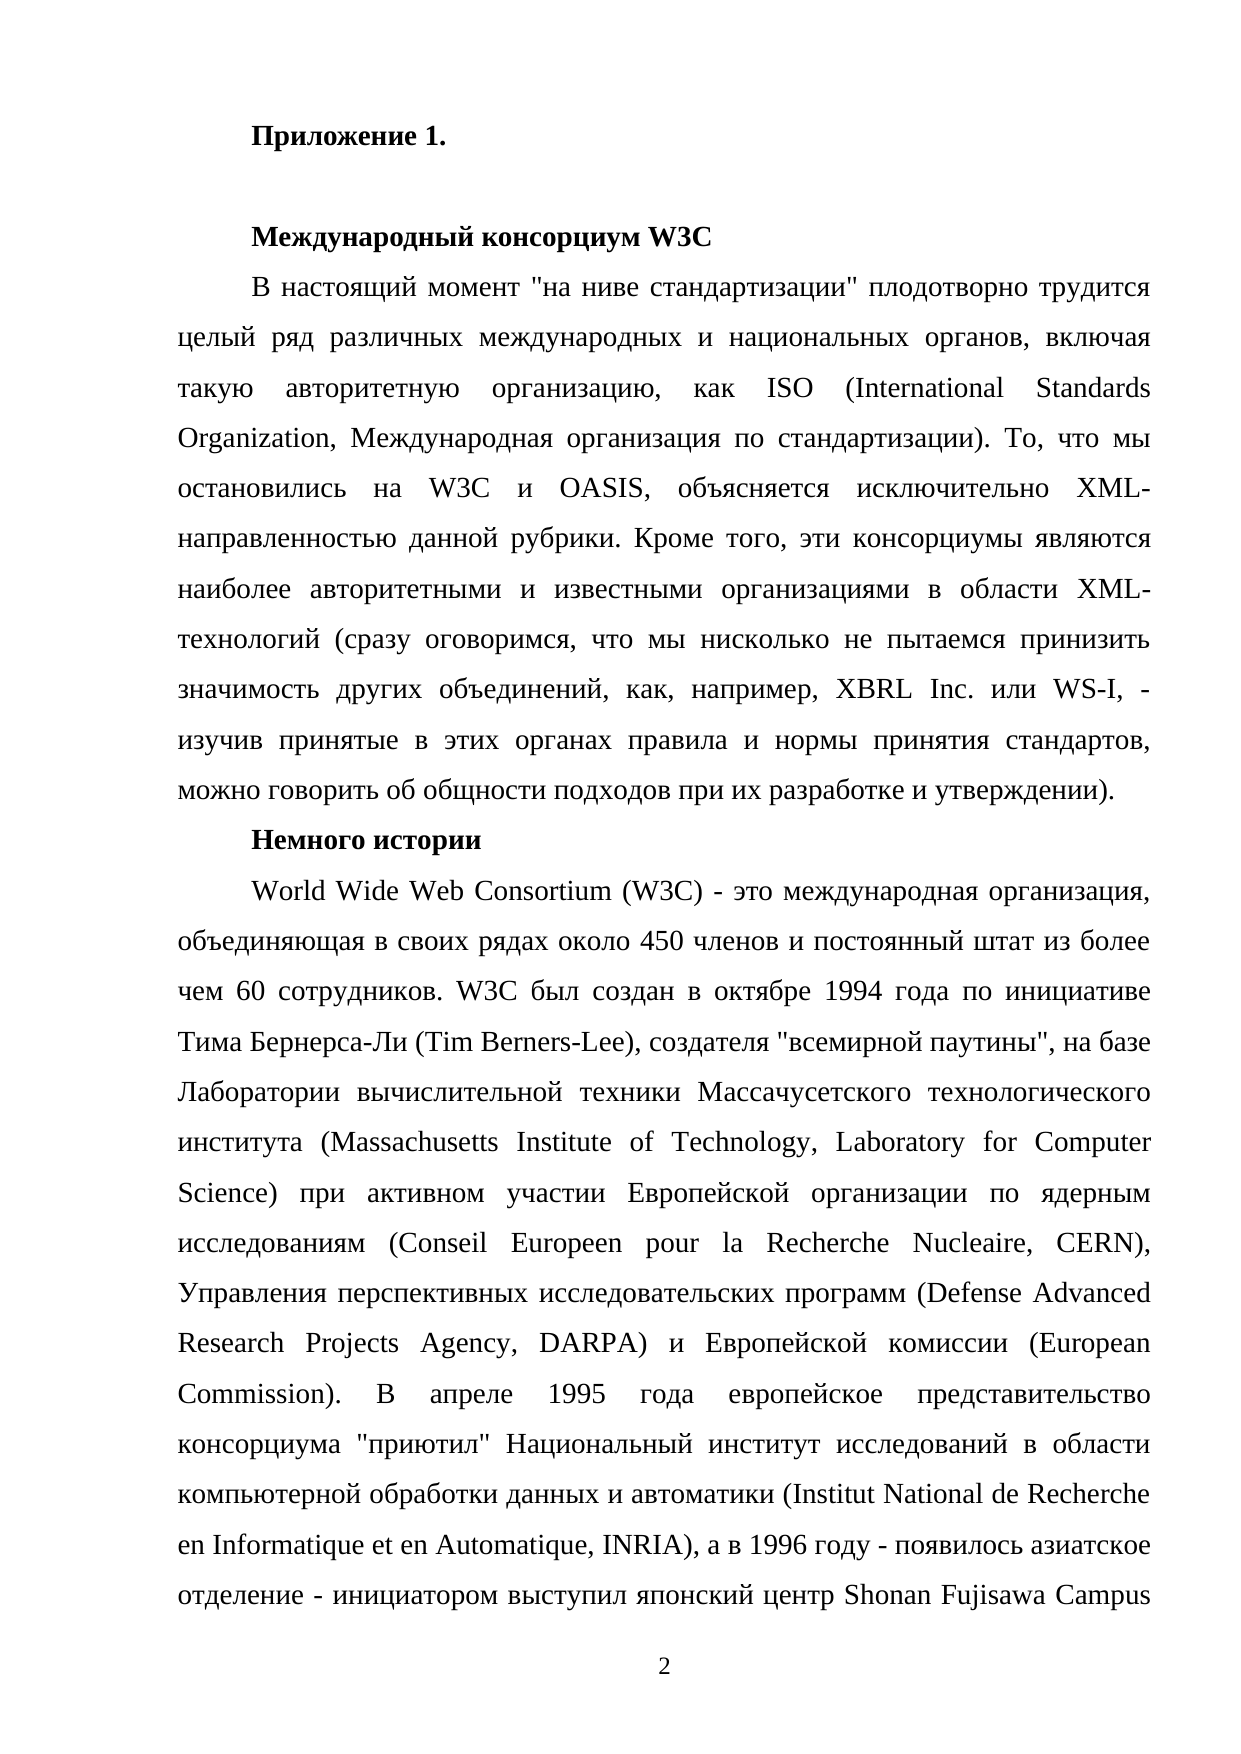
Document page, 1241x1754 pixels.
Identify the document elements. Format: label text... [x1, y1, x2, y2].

subtitle Международный консорциум W3C [177, 219, 1152, 252]
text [177, 873, 1152, 1611]
text В настоящий момент "на ниве стандартизации" плодотворно трудится целый ряд различных международных и национальных органов, включая такую авторитетную организацию, как ISO (International Standards Organization, Международная организация по стандартизации). То, что мы остановились на W3C и OASIS, объясняется исключительно XML-направленностью данной рубрики. Кроме того, эти консорциумы являются наиболее авторитетными и известными организациями в области XML-технологий (сразу оговоримся, что мы нисколько не пытаемся принизить значимость других объединений, как, например, XBRL Inc. или WS-I, - изучив принятые в этих органах правила и нормы принятия стандартов, можно говорить об общности подходов при их разработке и утверждении). [177, 269, 1152, 806]
text Немного истории [177, 822, 1152, 856]
subtitle Приложение 1. [177, 118, 1152, 152]
